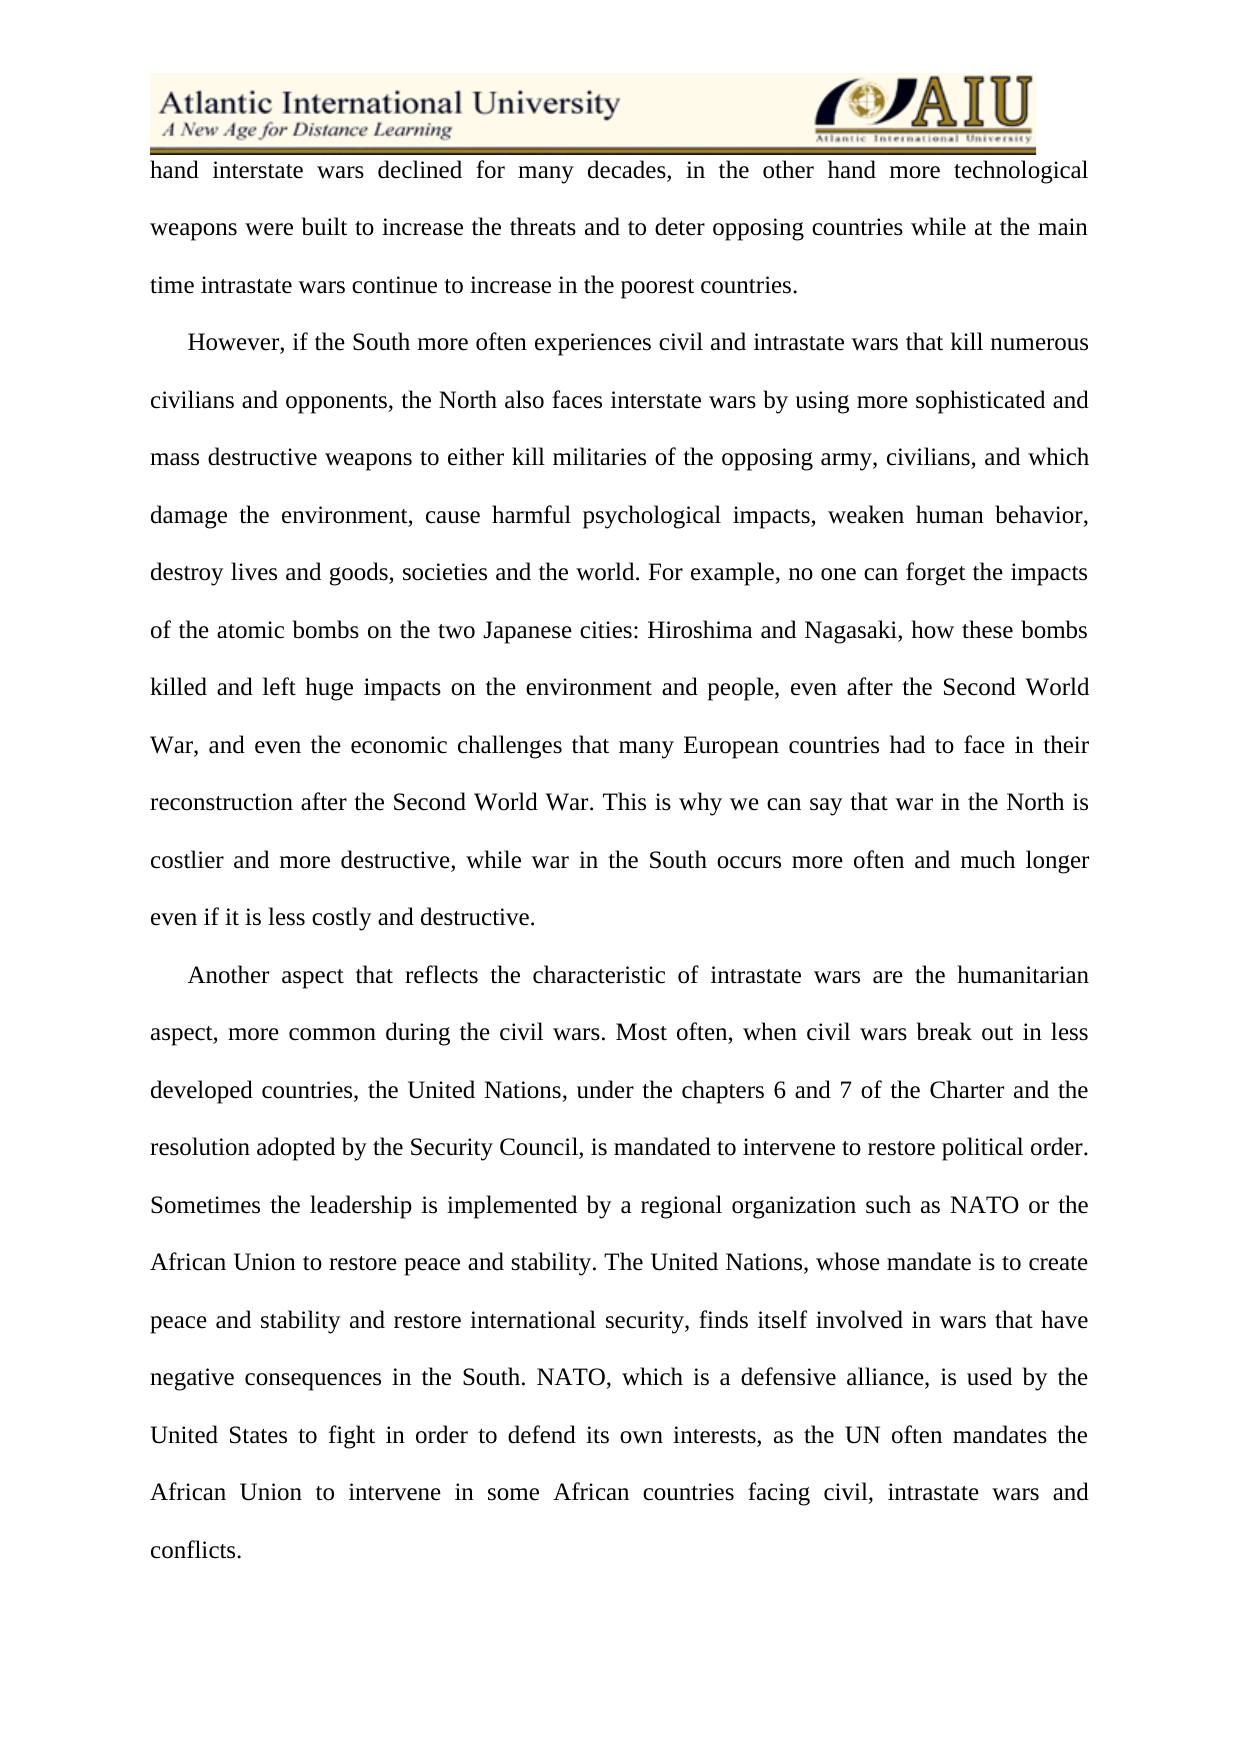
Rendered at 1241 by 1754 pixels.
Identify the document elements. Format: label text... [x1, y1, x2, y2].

text Another aspect that reflects the characteristic of intrastate wars are the humanitarian aspect, more common during the civil wars. Most often, when civil wars break out in less developed countries, the United Nations, under the chapters 6 and 7 of the Charter and the resolution adopted by the Security Council, is mandated to intervene to restore political order. Sometimes the leadership is implemented by a regional organization such as NATO or the African Union to restore peace and stability. The United Nations, whose mandate is to create peace and stability and restore international security, finds itself involved in wars that have negative consequences in the South. NATO, which is a defensive alliance, is used by the United States to fight in order to defend its own interests, as the UN often mandates the African Union to intervene in some African countries facing civil, intrastate wars and conflicts. [150, 960, 1090, 1564]
text However, if the South more often experiences civil and intrastate wars that kill numerous civilians and opponents, the North also faces interstate wars by using more sophisticated and mass destructive weapons to either kill militaries of the opposing army, civilians, and which damage the environment, cause harmful psychological impacts, weaken human behavior, destroy lives and goods, societies and the world. For example, no one can forget the impacts of the atomic bombs on the two Japanese cities: Hiroshima and Nagasaki, how these bombs killed and left huge impacts on the environment and people, even after the Second World War, and even the economic challenges that many European countries had to face in their reconstruction after the Second World War. This is why we can say that war in the North is costlier and more destructive, while war in the South occurs more often and much longer even if it is less costly and destructive. [150, 327, 1090, 931]
picture [150, 73, 1037, 155]
